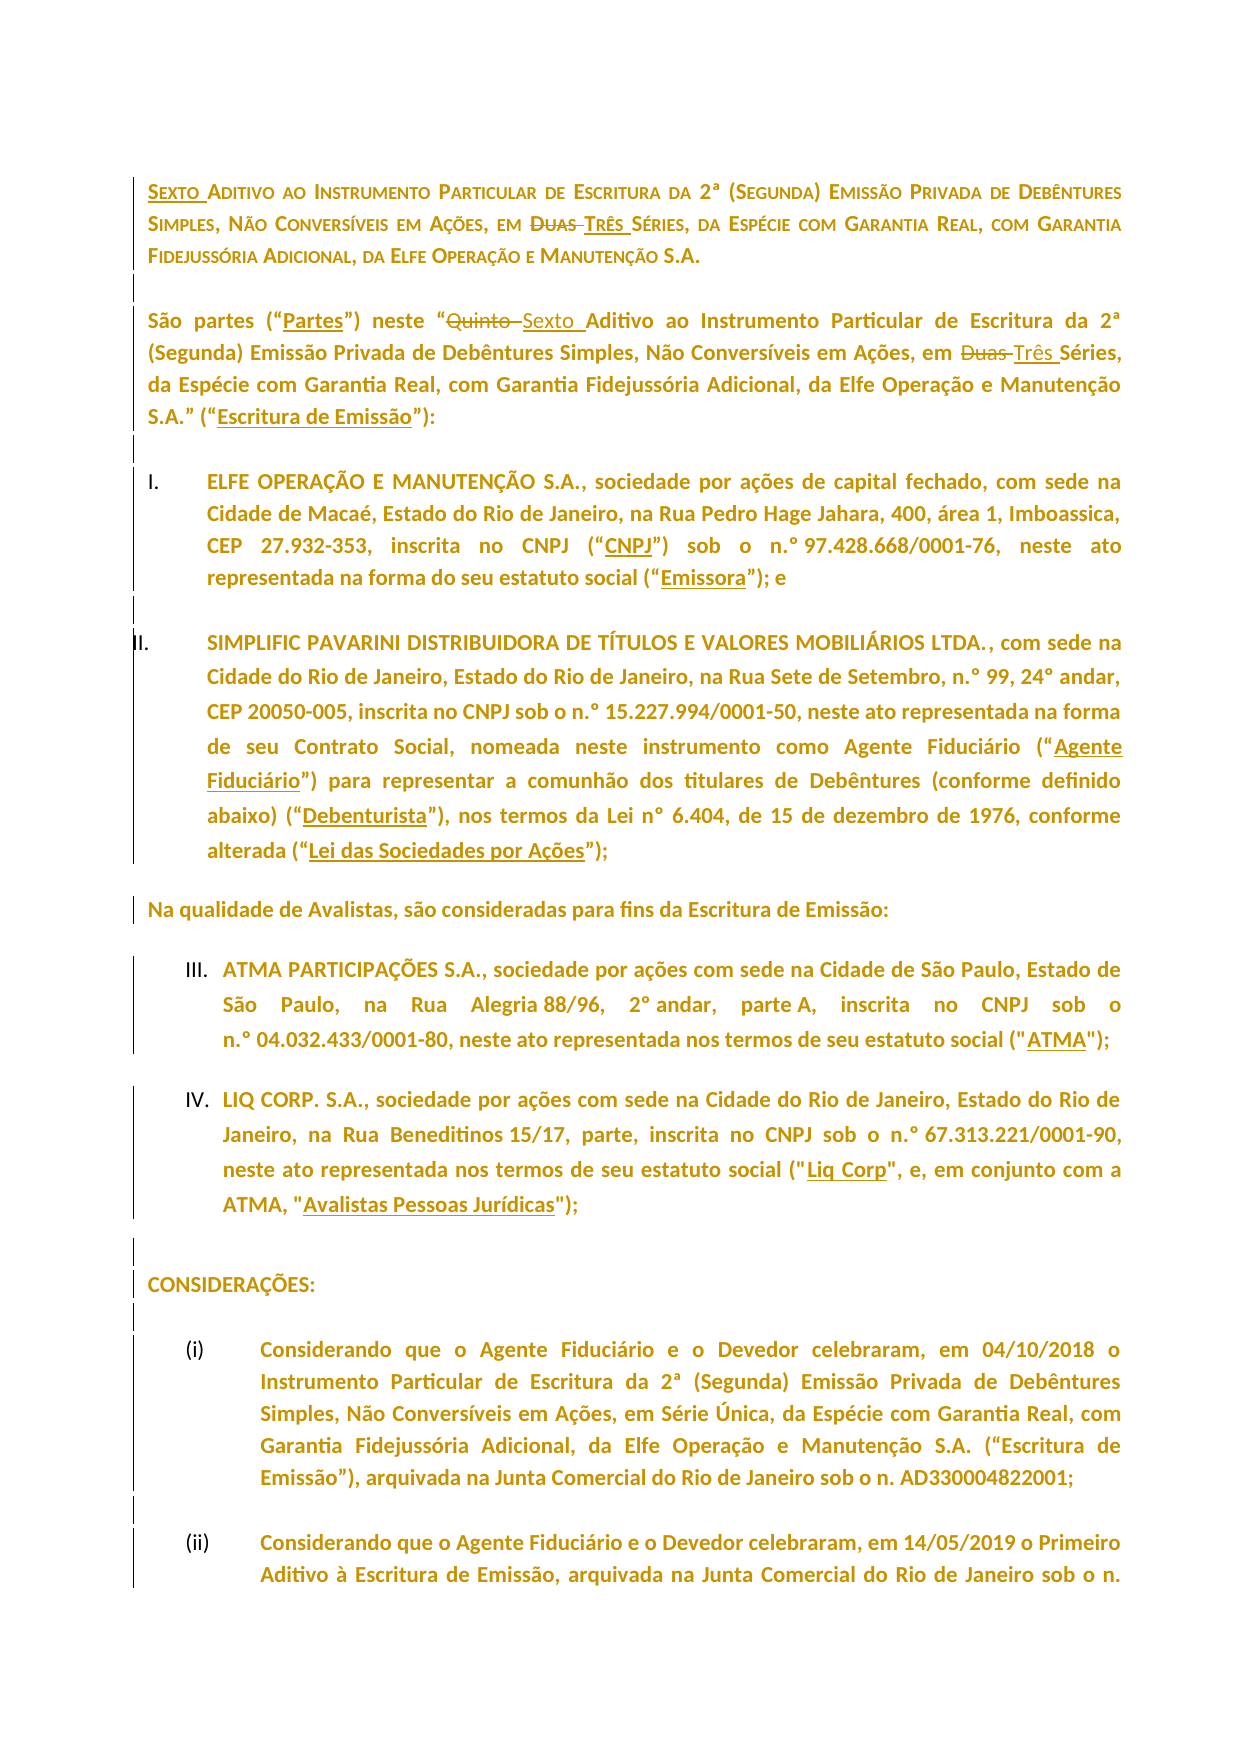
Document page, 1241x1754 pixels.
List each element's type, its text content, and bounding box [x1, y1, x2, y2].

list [185, 1528, 1122, 1588]
list LIQ CORP. S.A., sociedade por ações com sede na Cidade do Rio de Janeiro, Estado do Rio de Janeiro, na Rua Beneditinos 15/17, parte, inscrita no CNPJ sob o n.º 67.313.221/0001-90, neste ato representada nos termos de seu estatuto social ("Liq Corp", e, em conjunto com a ATMA, "Avalistas Pessoas Jurídicas"); [185, 1086, 1122, 1219]
text Aditivo ao Instrumento Particular de Escritura da 2ª (Segunda) Emissão Privada de Debêntures Simples, Não Conversíveis em Ações, em Séries, da Espécie com Garantia Real, com Garantia Fidejussória Adicional, da Elfe Operação e Manutenção S.A. [148, 177, 1122, 269]
list Considerando que o Agente Fiduciário e o Devedor celebraram, em 04/10/2018 o Instrumento Particular de Escritura da 2ª (Segunda) Emissão Privada de Debêntures Simples, Não Conversíveis em Ações, em Série Única, da Espécie com Garantia Real, com Garantia Fidejussória Adicional, da Elfe Operação e Manutenção S.A. (“Escritura de Emissão”), arquivada na Junta Comercial do Rio de Janeiro sob o n. AD330004822001; [185, 1335, 1122, 1491]
text São partes (“Partes”) neste “Aditivo ao Instrumento Particular de Escritura da 2ª (Segunda) Emissão Privada de Debêntures Simples, Não Conversíveis em Ações, em Séries, da Espécie com Garantia Real, com Garantia Fidejussória Adicional, da Elfe Operação e Manutenção S.A.” (“Escritura de Emissão”): [148, 306, 1122, 431]
list ELFE OPERAÇÃO E MANUTENÇÃO S.A., sociedade por ações de capital fechado, com sede na Cidade de Macaé, Estado do Rio de Janeiro, na Rua Pedro Hage Jahara, 400, área 1, Imboassica, CEP 27.932-353, inscrita no CNPJ (“CNPJ”) sob o n.º 97.428.668/0001-76, neste ato representada na forma do seu estatuto social (“Emissora”); e [148, 467, 1122, 591]
list SIMPLIFIC PAVARINI DISTRIBUIDORA DE TÍTULOS E VALORES MOBILIÁRIOS LTDA., com sede na Cidade do Rio de Janeiro, Estado do Rio de Janeiro, na Rua Sete de Setembro, n.º 99, 24º andar, CEP 20050-005, inscrita no CNPJ sob o n.º 15.227.994/0001-50, neste ato representada na forma de seu Contrato Social, nomeada neste instrumento como Agente Fiduciário (“Agente Fiduciário”) para representar a comunhão dos titulares de Debêntures (conforme definido abaixo) (“Debenturista”), nos termos da Lei nº 6.404, de 15 de dezembro de 1976, conforme alterada (“Lei das Sociedades por Ações”); [134, 628, 1122, 864]
list ATMA PARTICIPAÇÕES S.A., sociedade por ações com sede na Cidade de São Paulo, Estado de São Paulo, na Rua Alegria 88/96, 2º andar, parte A, inscrita no CNPJ sob o n.º 04.032.433/0001-80, neste ato representada nos termos de seu estatuto social ("ATMA"); [185, 956, 1122, 1054]
text CONSIDERAÇÕES: [148, 1270, 1122, 1298]
text Na qualidade de Avalistas, são consideradas para fins da Escritura de Emissão: [148, 896, 1122, 924]
